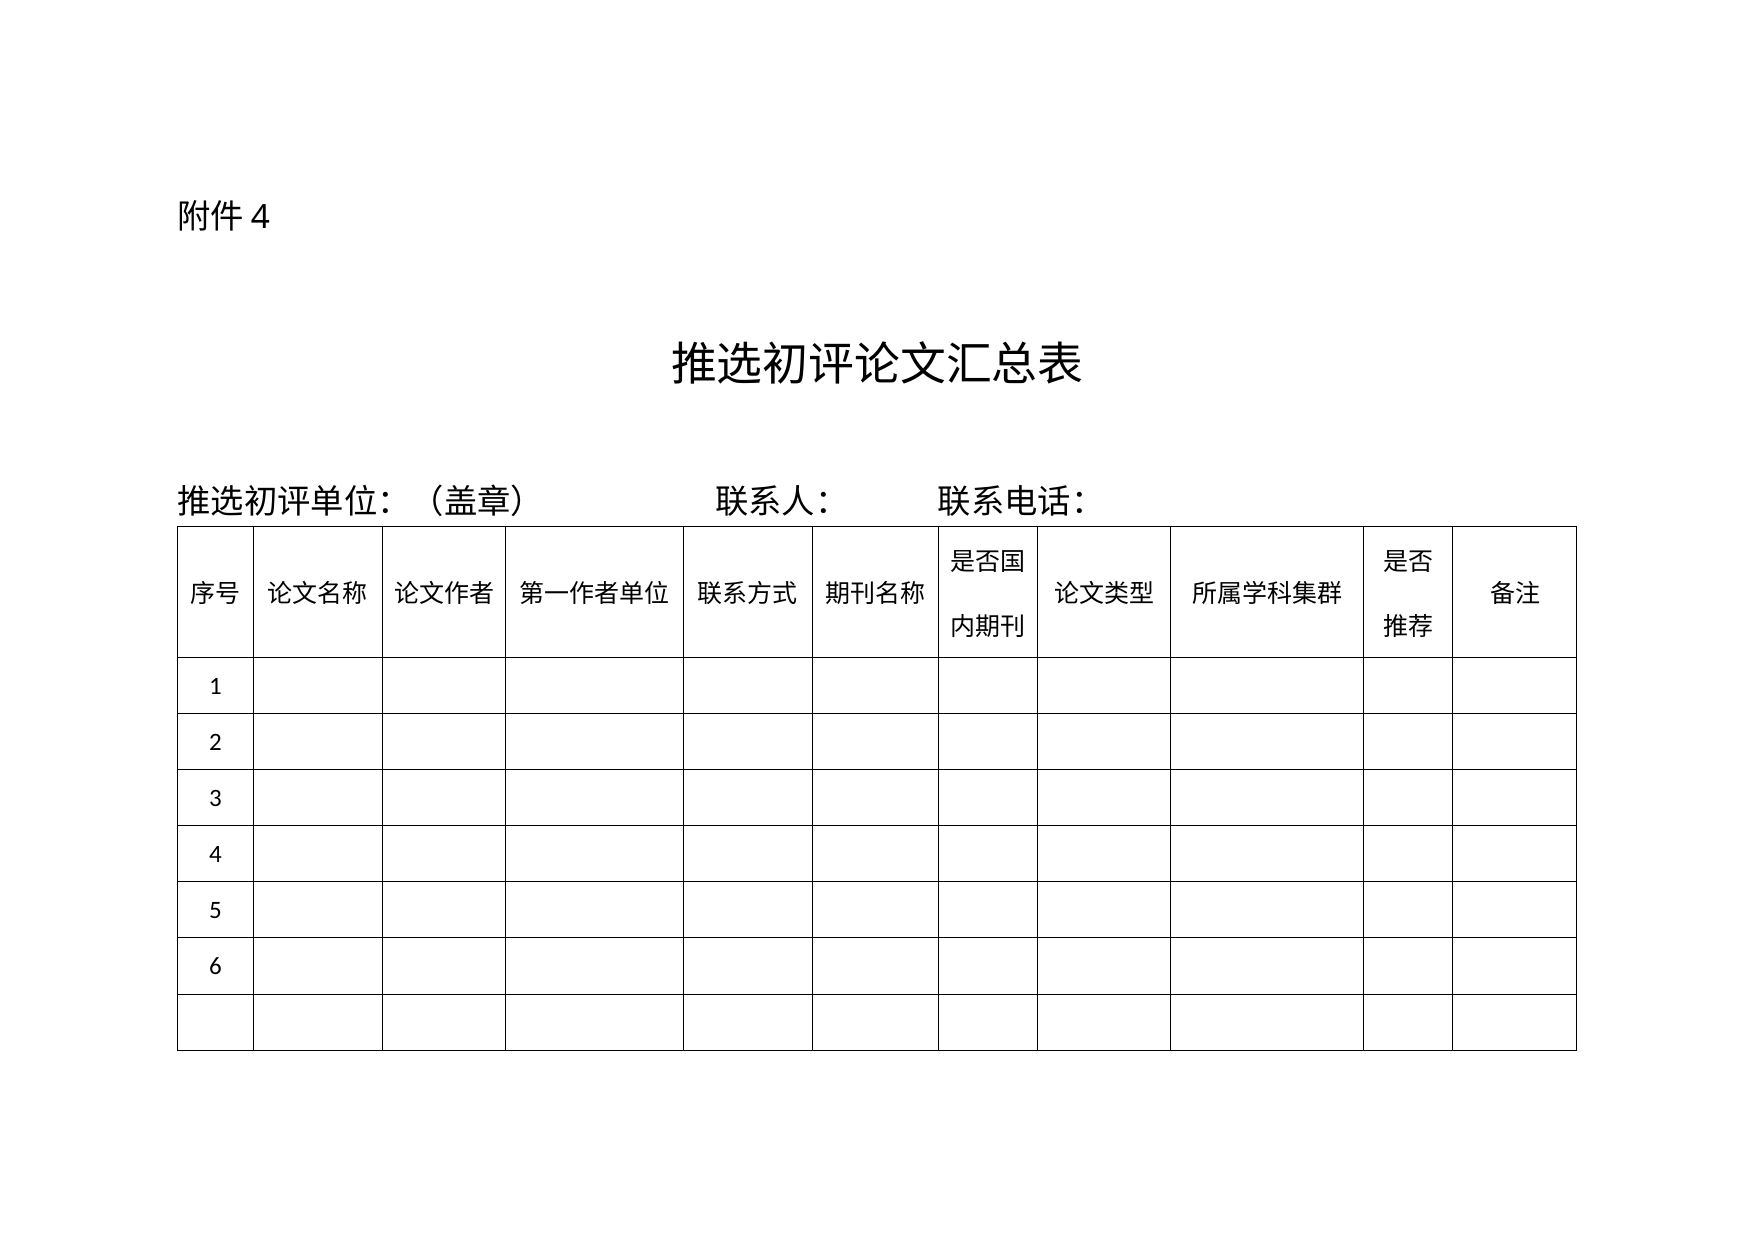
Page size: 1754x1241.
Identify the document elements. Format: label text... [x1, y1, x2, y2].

table_cell [178, 995, 253, 1049]
table_header 论文作者 [383, 527, 505, 657]
table_cell [1364, 714, 1452, 769]
table_cell [1038, 826, 1170, 881]
table_cell [1171, 882, 1363, 937]
table_cell [1171, 938, 1363, 993]
text 推选初评单位：（盖章） 联系人： 联系电话： [177, 467, 1577, 526]
table_cell [813, 714, 938, 769]
table_cell [254, 658, 382, 713]
table_cell 3 [178, 770, 253, 825]
table_cell [506, 882, 683, 937]
table_cell [1453, 882, 1576, 937]
table_cell [1038, 938, 1170, 993]
table_header 论文名称 [254, 527, 382, 657]
table_cell 1 [178, 658, 253, 713]
table_cell [254, 770, 382, 825]
table_header 所属学科集群 [1171, 527, 1363, 657]
table_cell 4 [178, 826, 253, 881]
table_cell [939, 938, 1037, 993]
table_cell [383, 938, 505, 993]
table_cell [1364, 995, 1452, 1049]
table_cell [939, 714, 1037, 769]
table_cell [1364, 882, 1452, 937]
table_cell [1453, 770, 1576, 825]
table_cell [506, 770, 683, 825]
table_cell [383, 826, 505, 881]
table_header 是否国内期刊 [939, 527, 1037, 657]
table_cell 6 [178, 938, 253, 993]
table_cell [939, 770, 1037, 825]
table_cell [684, 995, 812, 1049]
table_cell [506, 826, 683, 881]
table_cell [1364, 770, 1452, 825]
table_cell [1453, 995, 1576, 1049]
table_cell [813, 882, 938, 937]
table_cell [383, 714, 505, 769]
table_cell [254, 882, 382, 937]
table_cell [1038, 995, 1170, 1049]
table_cell [254, 826, 382, 881]
table_cell [1171, 995, 1363, 1049]
table_cell [1171, 826, 1363, 881]
table_header 联系方式 [684, 527, 812, 657]
table_cell [1038, 770, 1170, 825]
table_cell [1038, 882, 1170, 937]
table_cell [684, 882, 812, 937]
table_cell [1453, 714, 1576, 769]
table_cell [939, 658, 1037, 713]
table_cell [1038, 714, 1170, 769]
table_cell [813, 658, 938, 713]
text 推选初评论文汇总表 [177, 311, 1577, 409]
table_header 论文类型 [1038, 527, 1170, 657]
table_cell [813, 938, 938, 993]
table_cell [939, 995, 1037, 1049]
table_header 序号 [178, 527, 253, 657]
table_cell [684, 770, 812, 825]
table_cell [1171, 714, 1363, 769]
table_header 是否推荐 [1364, 527, 1452, 657]
table_cell [1364, 826, 1452, 881]
table_cell [1364, 938, 1452, 993]
table_cell [1364, 658, 1452, 713]
table_cell 5 [178, 882, 253, 937]
table_cell [813, 995, 938, 1049]
text 附件4 [177, 181, 1577, 246]
table_cell [506, 658, 683, 713]
table_cell [254, 938, 382, 993]
table_cell [1171, 770, 1363, 825]
table_cell [506, 938, 683, 993]
table_cell [506, 995, 683, 1049]
table_header 期刊名称 [813, 527, 938, 657]
table_cell [684, 826, 812, 881]
table_cell [1453, 826, 1576, 881]
table_cell [939, 882, 1037, 937]
table_cell [383, 995, 505, 1049]
table_cell [813, 770, 938, 825]
table_cell [684, 714, 812, 769]
table_cell [1171, 658, 1363, 713]
table_cell [939, 826, 1037, 881]
table_header 第一作者单位 [506, 527, 683, 657]
table_cell [684, 658, 812, 713]
table_header 备注 [1453, 527, 1576, 657]
table_cell [383, 658, 505, 713]
table_cell [383, 770, 505, 825]
table_cell [254, 714, 382, 769]
table_cell [1453, 658, 1576, 713]
table_cell [813, 826, 938, 881]
table_cell [1038, 658, 1170, 713]
table_cell [684, 938, 812, 993]
table_cell [254, 995, 382, 1049]
table_cell [506, 714, 683, 769]
table_cell [1453, 938, 1576, 993]
table_cell 2 [178, 714, 253, 769]
table_cell [383, 882, 505, 937]
